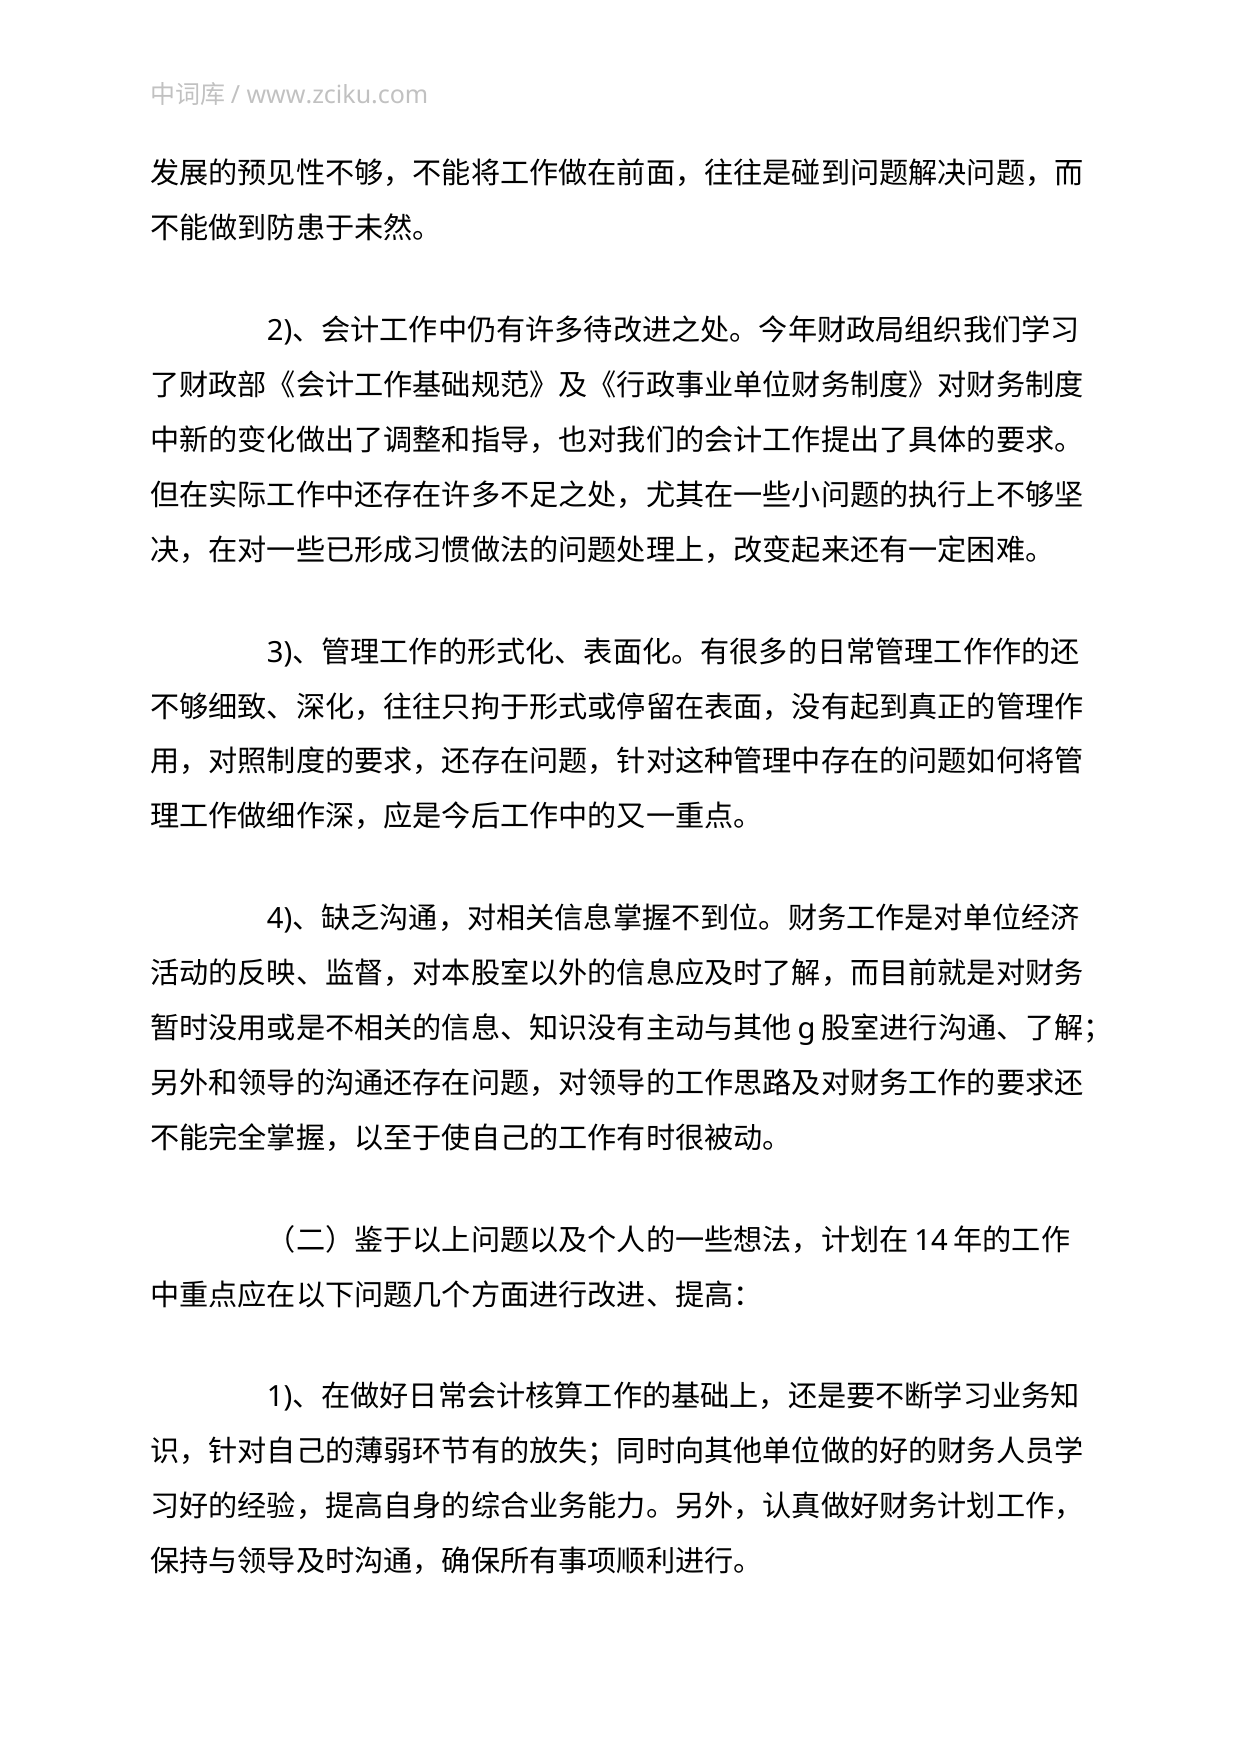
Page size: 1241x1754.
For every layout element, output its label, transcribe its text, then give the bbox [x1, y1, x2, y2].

text 2)、会计工作中仍有许多待改进之处。今年财政局组织我们学习了财政部《会计工作基础规范》及《行政事业单位财务制度》对财务制度中新的变化做出了调整和指导，也对我们的会计工作提出了具体的要求。但在实际工作中还存在许多不足之处，尤其在一些小问题的执行上不够坚决，在对一些已形成习惯做法的问题处理上，改变起来还有一定困难。 [150, 307, 1090, 569]
text 4)、缺乏沟通，对相关信息掌握不到位。财务工作是对单位经济活动的反映、监督，对本股室以外的信息应及时了解，而目前就是对财务暂时没用或是不相关的信息、知识没有主动与其他g股室进行沟通、了解；另外和领导的沟通还存在问题，对领导的工作思路及对财务工作的要求还不能完全掌握，以至于使自己的工作有时很被动。 [150, 895, 1090, 1157]
text 3)、管理工作的形式化、表面化。有很多的日常管理工作作的还不够细致、深化，往往只拘于形式或停留在表面，没有起到真正的管理作用，对照制度的要求，还存在问题，针对这种管理中存在的问题如何将管理工作做细作深，应是今后工作中的又一重点。 [150, 628, 1090, 835]
text 1)、在做好日常会计核算工作的基础上，还是要不断学习业务知识，针对自己的薄弱环节有的放失；同时向其他单位做的好的财务人员学习好的经验，提高自身的综合业务能力。另外，认真做好财务计划工作，保持与领导及时沟通，确保所有事项顺利进行。 [150, 1373, 1090, 1580]
text （二）鉴于以上问题以及个人的一些想法，计划在14年的工作中重点应在以下问题几个方面进行改进、提高： [150, 1216, 1090, 1313]
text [150, 150, 1090, 247]
